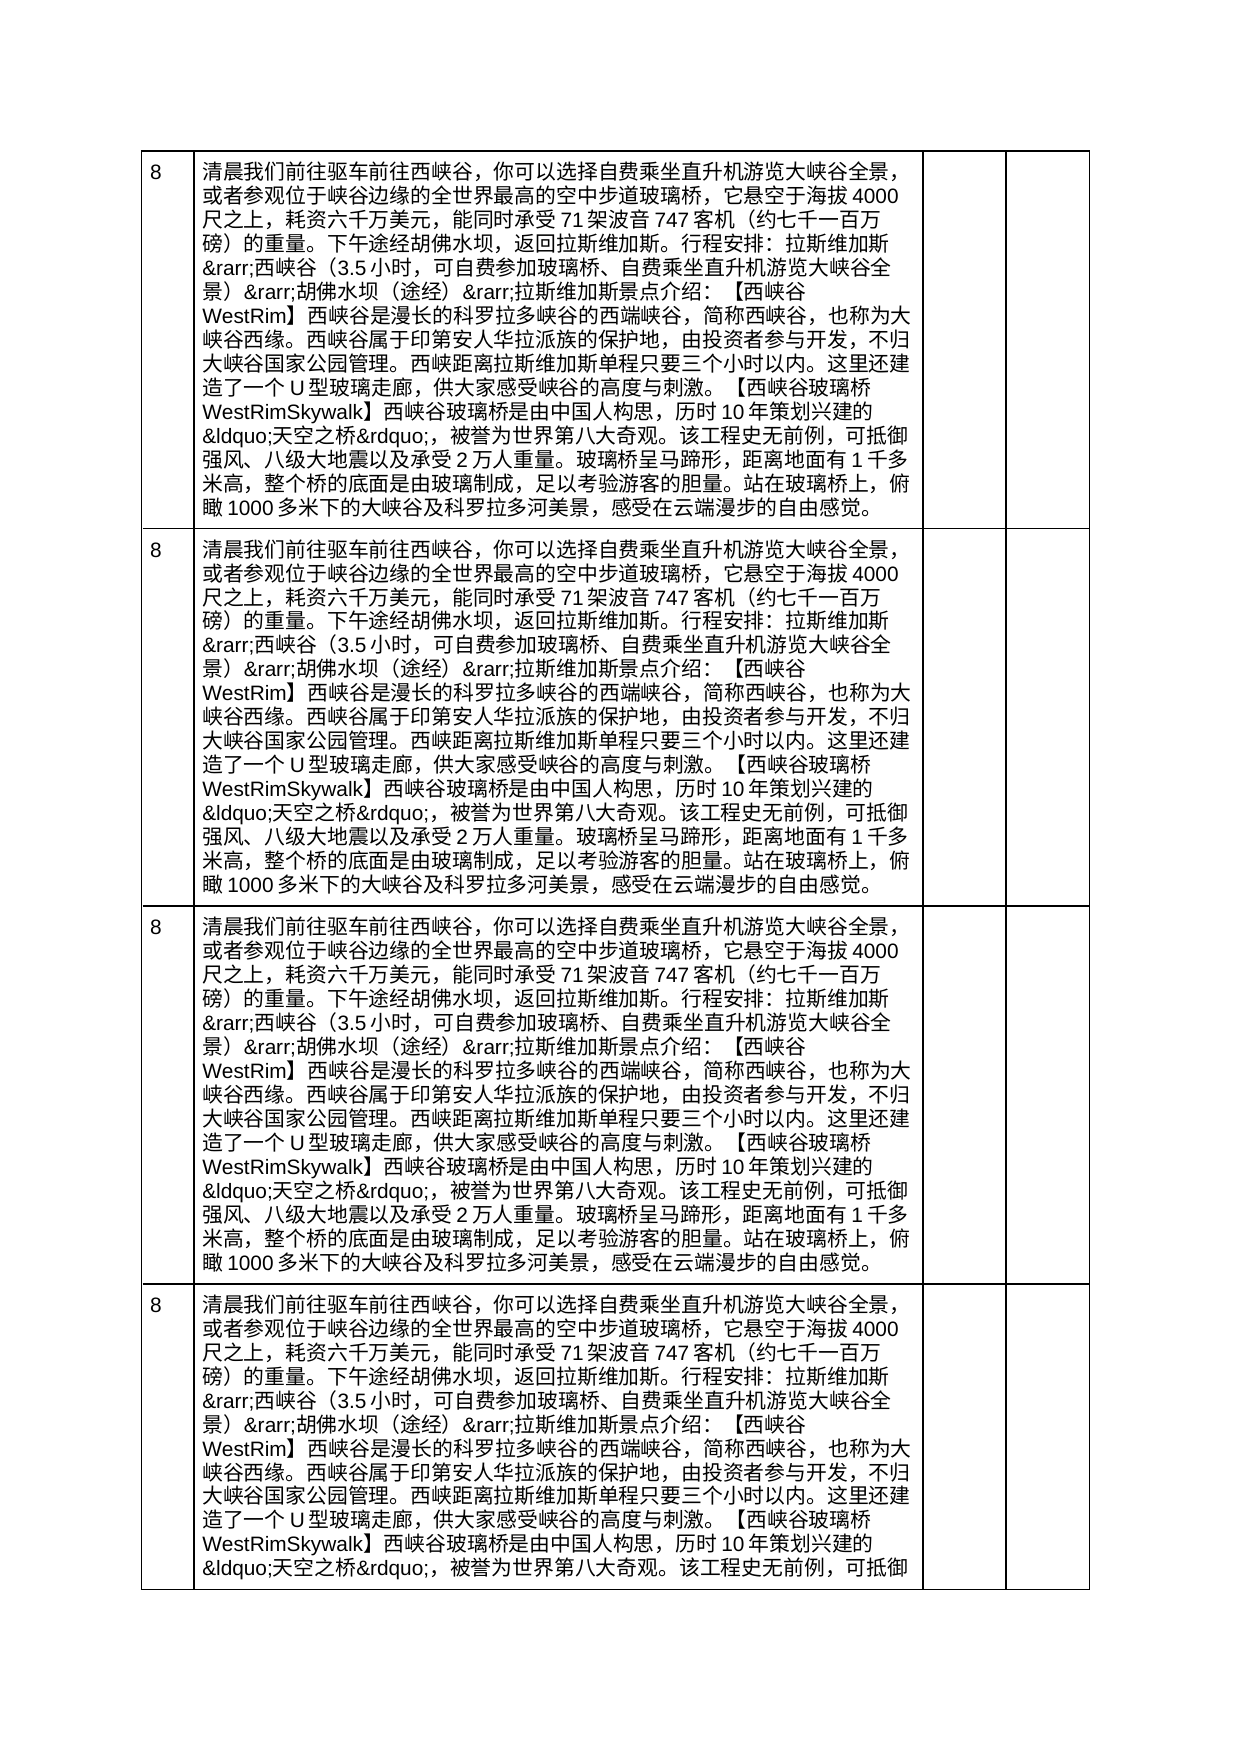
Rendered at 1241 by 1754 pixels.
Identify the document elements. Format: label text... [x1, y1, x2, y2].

table_cell [1007, 152, 1089, 528]
table_cell [924, 1285, 1005, 1588]
table_cell [1007, 529, 1089, 905]
table_cell [1007, 1285, 1089, 1588]
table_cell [195, 1285, 922, 1588]
table_cell 8 [142, 1284, 193, 1588]
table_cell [195, 152, 922, 528]
table_cell 8 [142, 529, 193, 905]
table_cell 8 [142, 152, 193, 528]
table_cell [924, 907, 1005, 1283]
table_cell [924, 152, 1005, 528]
table_cell [924, 529, 1005, 905]
table_cell [1007, 907, 1089, 1283]
table_cell 8 [142, 906, 193, 1283]
